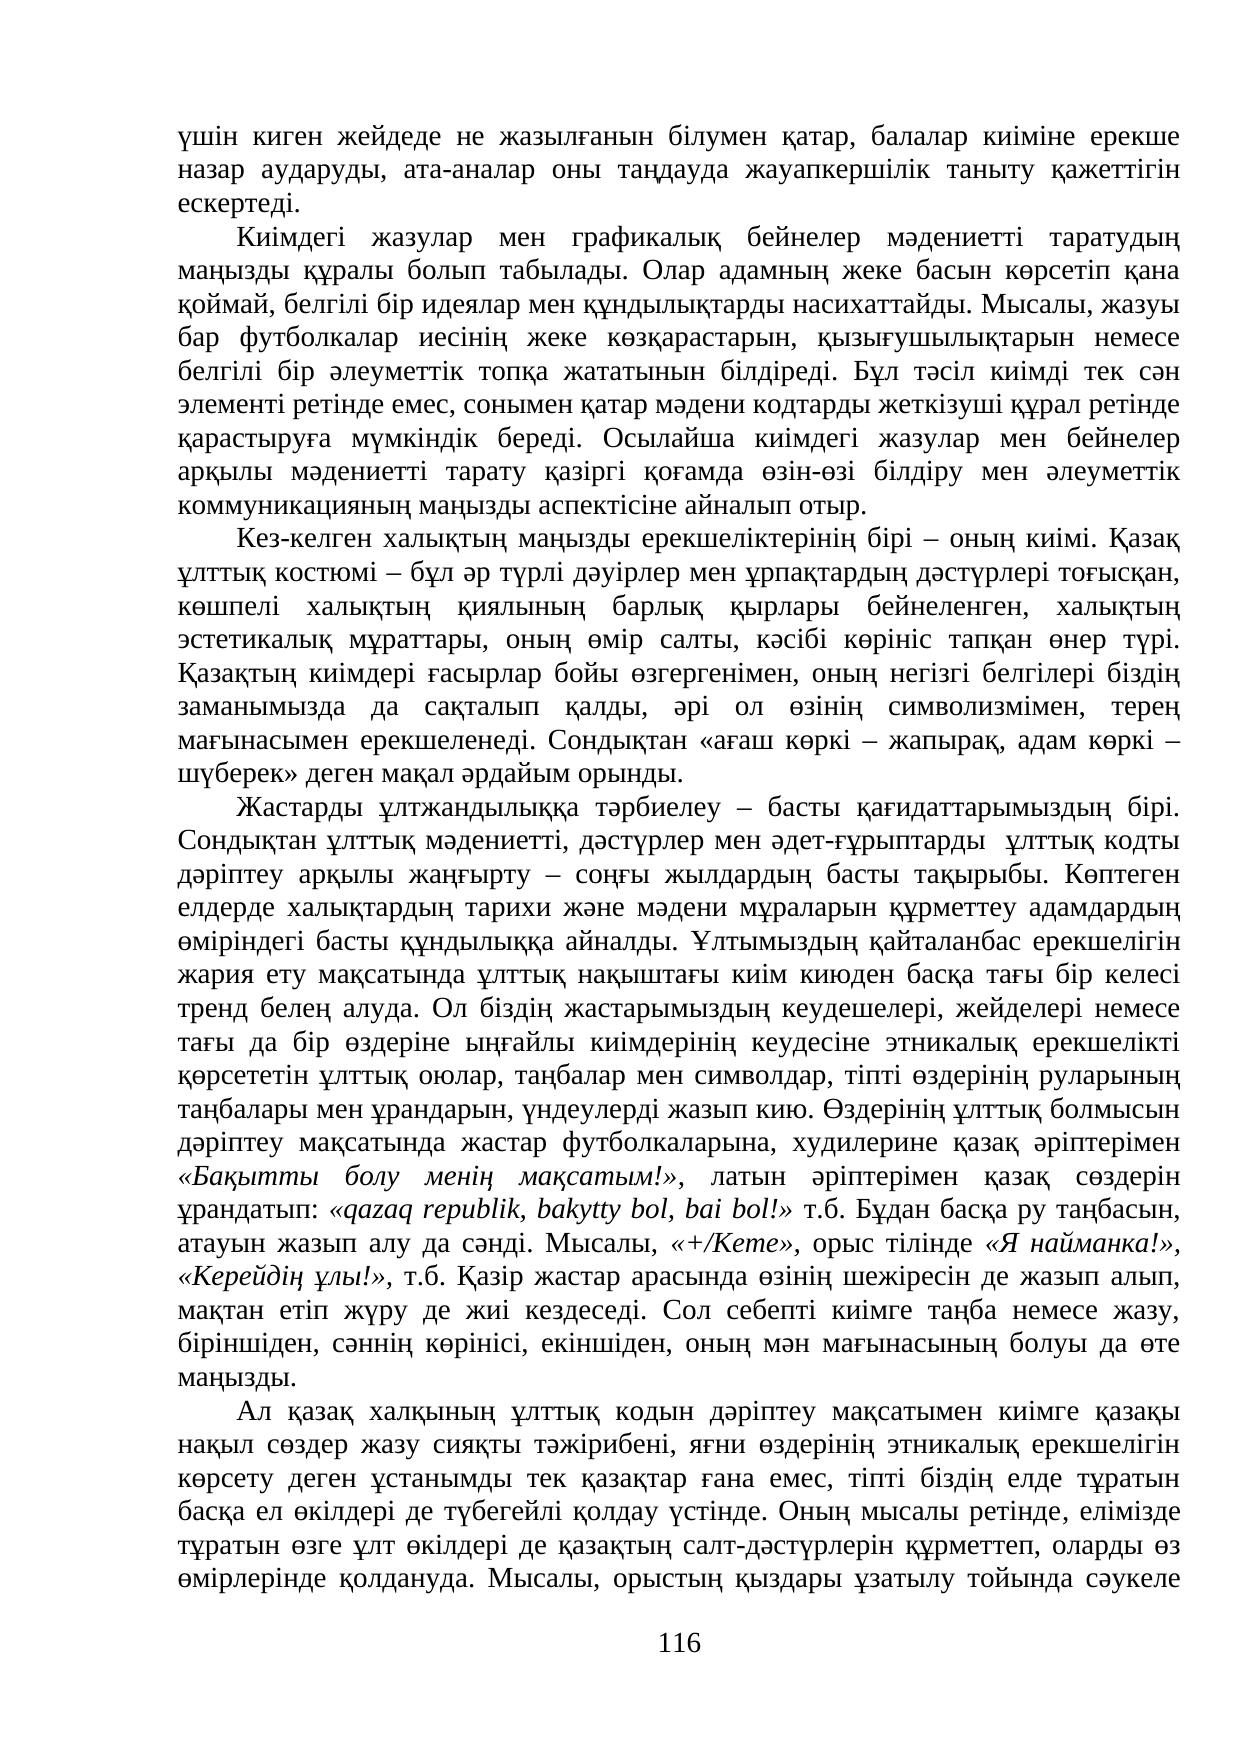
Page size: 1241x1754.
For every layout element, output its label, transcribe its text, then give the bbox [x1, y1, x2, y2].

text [177, 118, 1181, 219]
text Жастарды ұлтжандылыққа тәрбиелеу – басты қағидаттарымыздың бірі. Сондықтан ұлттық мәдениетті, дәстүрлер мен әдет-ғұрыптарды ұлттық кодты дәріптеу арқылы жаңғырту – соңғы жылдардың басты тақырыбы. Көптеген елдерде халықтардың тарихи және мәдени мұраларын құрметтеу адамдардың өміріндегі басты құндылыққа айналды. Ұлтымыздың қайталанбас ерекшелігін жария ету мақсатында ұлттық нақыштағы киім киюден басқа тағы бір келесі тренд белең алуда. Ол біздің жастарымыздың кеудешелері, жейделері немесе тағы да бір өздеріне ыңғайлы киімдерінің кеудесіне этникалық ерекшелікті қөрсететін ұлттық оюлар, таңбалар мен символдар, тіпті өздерінің руларының таңбалары мен ұрандарын, үндеулерді жазып кию. Өздерінің ұлттық болмысын дәріптеу мақсатында жастар футболкаларына, худилерине қазақ әріптерімен «Бақытты болу менің мақсатым!», латын әріптерімен қазақ сөздерін ұрандатып: «qazaq republik, bakytty bol, bai bol!» т.б. Бұдан басқа ру таңбасын, атауын жазып алу да сәнді. Мысалы, «+/Кете», орыс тілінде «Я найманка!», «Керейдің ұлы!», т.б. Қазір жастар арасында өзінің шежіресін де жазып алып, мақтан етіп жүру де жиі кездеседі. Сол себепті киімге таңба немесе жазу, біріншіден, сәннің көрінісі, екіншіден, оның мән мағынасының болуы да өте маңызды. [177, 789, 1181, 1393]
text Кез-келген халықтың маңызды ерекшеліктерінің бірі – оның киімі. Қазақ ұлттық костюмі – бұл әр түрлі дәуірлер мен ұрпақтардың дәстүрлері тоғысқан, көшпелі халықтың қиялының барлық қырлары бейнеленген, халықтың эстетикалық мұраттары, оның өмір салты, кәсібі көрініс тапқан өнер түрі. Қазақтың киімдері ғасырлар бойы өзгергенімен, оның негізгі белгілері біздің заманымызда да сақталып қалды, әрі ол өзінің символизмімен, терең мағынасымен ерекшеленеді. Сондықтан «ағаш көркі – жапырақ, адам көркі – шүберек» деген мақал әрдайым орынды. [177, 521, 1181, 789]
text Киімдегі жазулар мен графикалық бейнелер мәдениетті таратудың маңызды құралы болып табылады. Олар адамның жеке басын көрсетіп қана қоймай, белгілі бір идеялар мен құндылықтарды насихаттайды. Мысалы, жазуы бар футболкалар иесінің жеке көзқарастарын, қызығушылықтарын немесе белгілі бір әлеуметтік топқа жататынын білдіреді. Бұл тәсіл киімді тек сән элементі ретінде емес, сонымен қатар мәдени кодтарды жеткізуші құрал ретінде қарастыруға мүмкіндік береді. Осылайша киімдегі жазулар мен бейнелер арқылы мәдениетті тарату қазіргі қоғамда өзін-өзі білдіру мен әлеуметтік коммуникацияның маңызды аспектісіне айналып отыр. [177, 219, 1181, 521]
